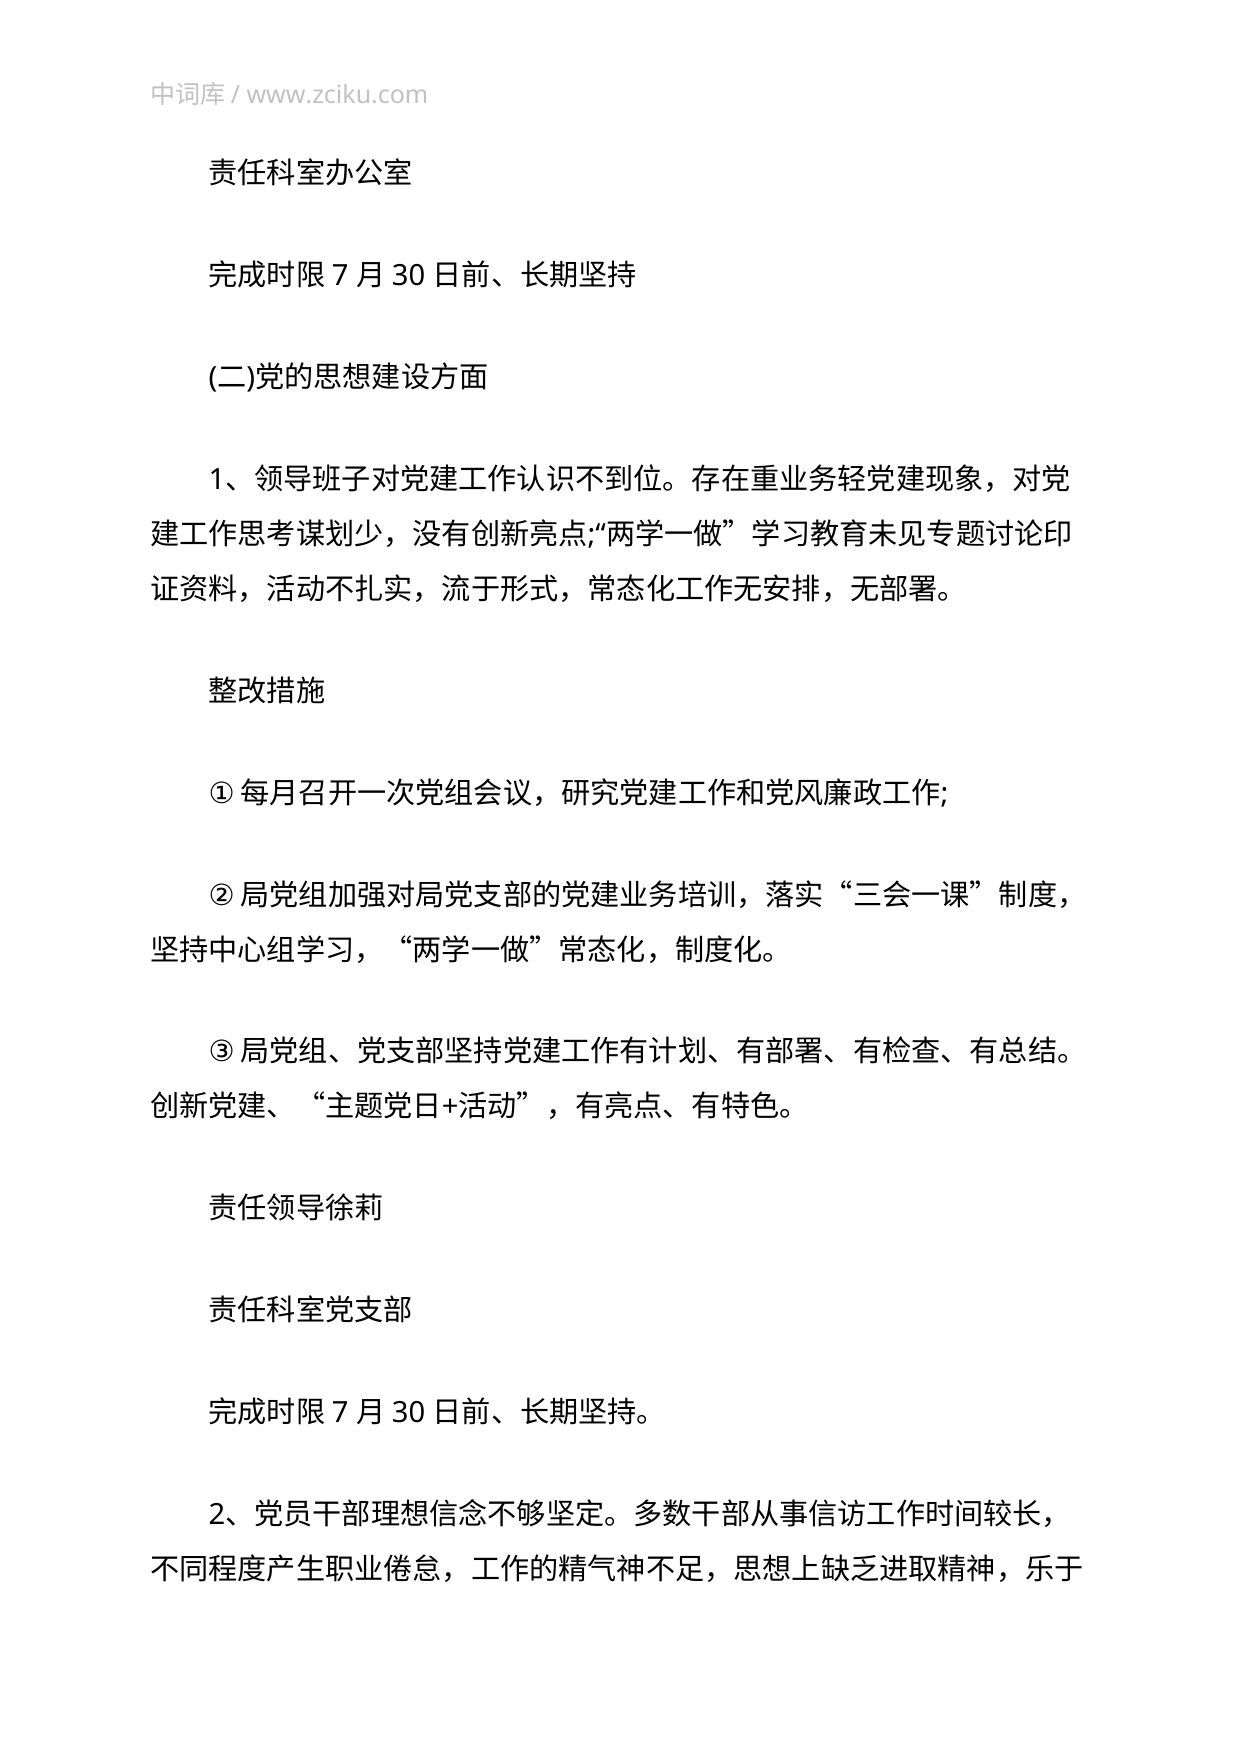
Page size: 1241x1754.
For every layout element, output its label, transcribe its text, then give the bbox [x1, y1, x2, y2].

text ③局党组、党支部坚持党建工作有计划、有部署、有检查、有总结。创新党建、“主题党日+活动”，有亮点、有特色。 [150, 1028, 1090, 1125]
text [150, 1491, 1090, 1588]
text (二)党的思想建设方面 [150, 354, 1090, 396]
text 责任领导徐莉 [150, 1185, 1090, 1227]
text ②局党组加强对局党支部的党建业务培训，落实“三会一课”制度，坚持中心组学习，“两学一做”常态化，制度化。 [150, 871, 1090, 968]
text 责任科室办公室 [150, 150, 1090, 192]
text ①每月召开一次党组会议，研究党建工作和党风廉政工作; [150, 769, 1090, 812]
text 完成时限 7 月 30 日前、长期坚持。 [150, 1388, 1090, 1431]
text 责任科室党支部 [150, 1287, 1090, 1329]
text 完成时限 7 月 30 日前、长期坚持 [150, 252, 1090, 294]
text 整改措施 [150, 667, 1090, 710]
text 1、领导班子对党建工作认识不到位。存在重业务轻党建现象，对党建工作思考谋划少，没有创新亮点;“两学一做”学习教育未见专题讨论印证资料，活动不扎实，流于形式，常态化工作无安排，无部署。 [150, 456, 1090, 608]
